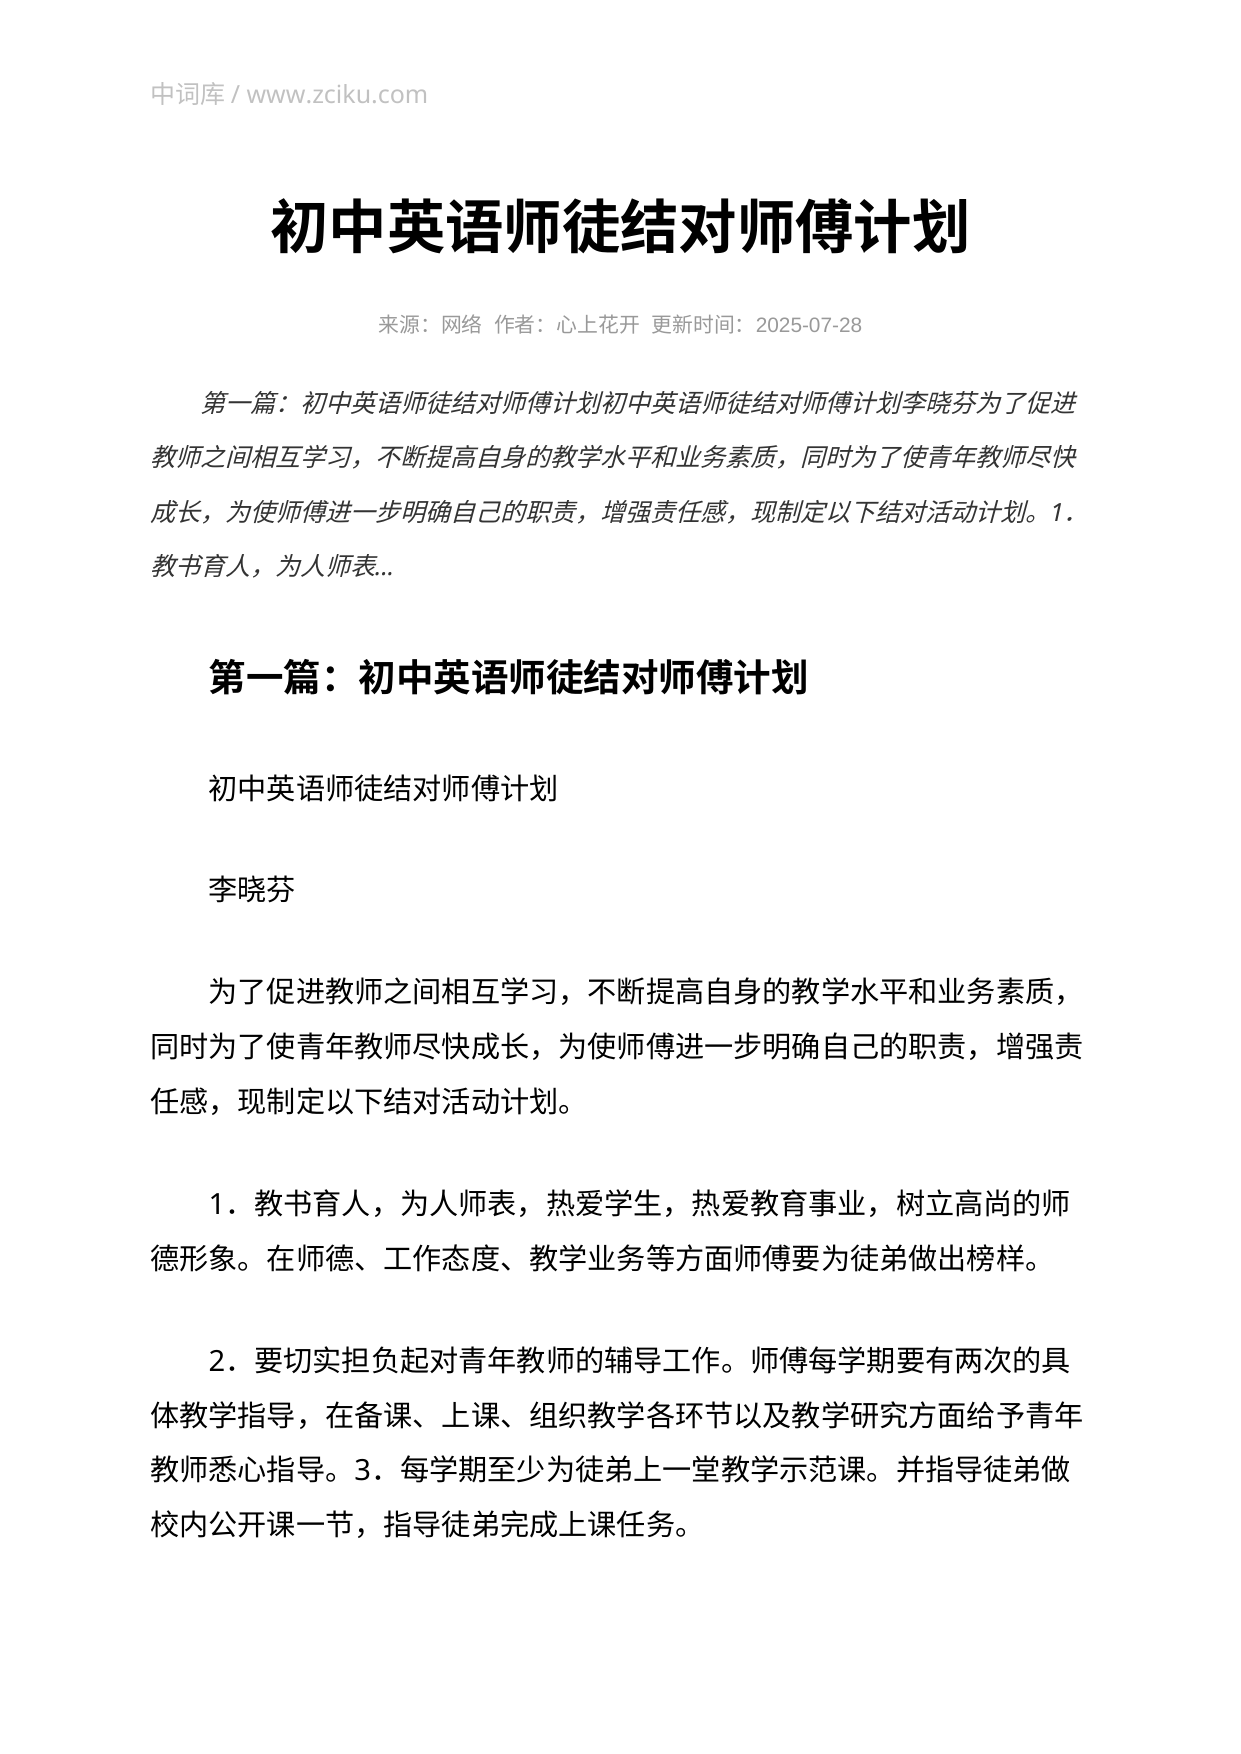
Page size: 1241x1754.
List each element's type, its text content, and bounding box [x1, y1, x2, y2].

text 第一篇：初中英语师徒结对师傅计划初中英语师徒结对师傅计划李晓芬为了促进教师之间相互学习，不断提高自身的教学水平和业务素质，同时为了使青年教师尽快成长，为使师傅进一步明确自己的职责，增强责任感，现制定以下结对活动计划。1．教书育人，为人师表... [150, 383, 1090, 583]
text 2．要切实担负起对青年教师的辅导工作。师傅每学期要有两次的具体教学指导，在备课、上课、组织教学各环节以及教学研究方面给予青年教师悉心指导。3．每学期至少为徒弟上一堂教学示范课。并指导徒弟做校内公开课一节，指导徒弟完成上课任务。 [150, 1337, 1090, 1544]
text 1．教书育人，为人师表，热爱学生，热爱教育事业，树立高尚的师德形象。在师德、工作态度、教学业务等方面师傅要为徒弟做出榜样。 [150, 1180, 1090, 1278]
text 来源：网络 作者：心上花开 更新时间：2025-07-28 [150, 313, 1090, 337]
text 为了促进教师之间相互学习，不断提高自身的教学水平和业务素质，同时为了使青年教师尽快成长，为使师傅进一步明确自己的职责，增强责任感，现制定以下结对活动计划。 [150, 969, 1090, 1121]
text 李晓芬 [150, 867, 1090, 909]
text 第一篇：初中英语师徒结对师傅计划 [150, 648, 1090, 702]
subtitle 初中英语师徒结对师傅计划 [150, 181, 1090, 266]
text 初中英语师徒结对师傅计划 [150, 765, 1090, 807]
